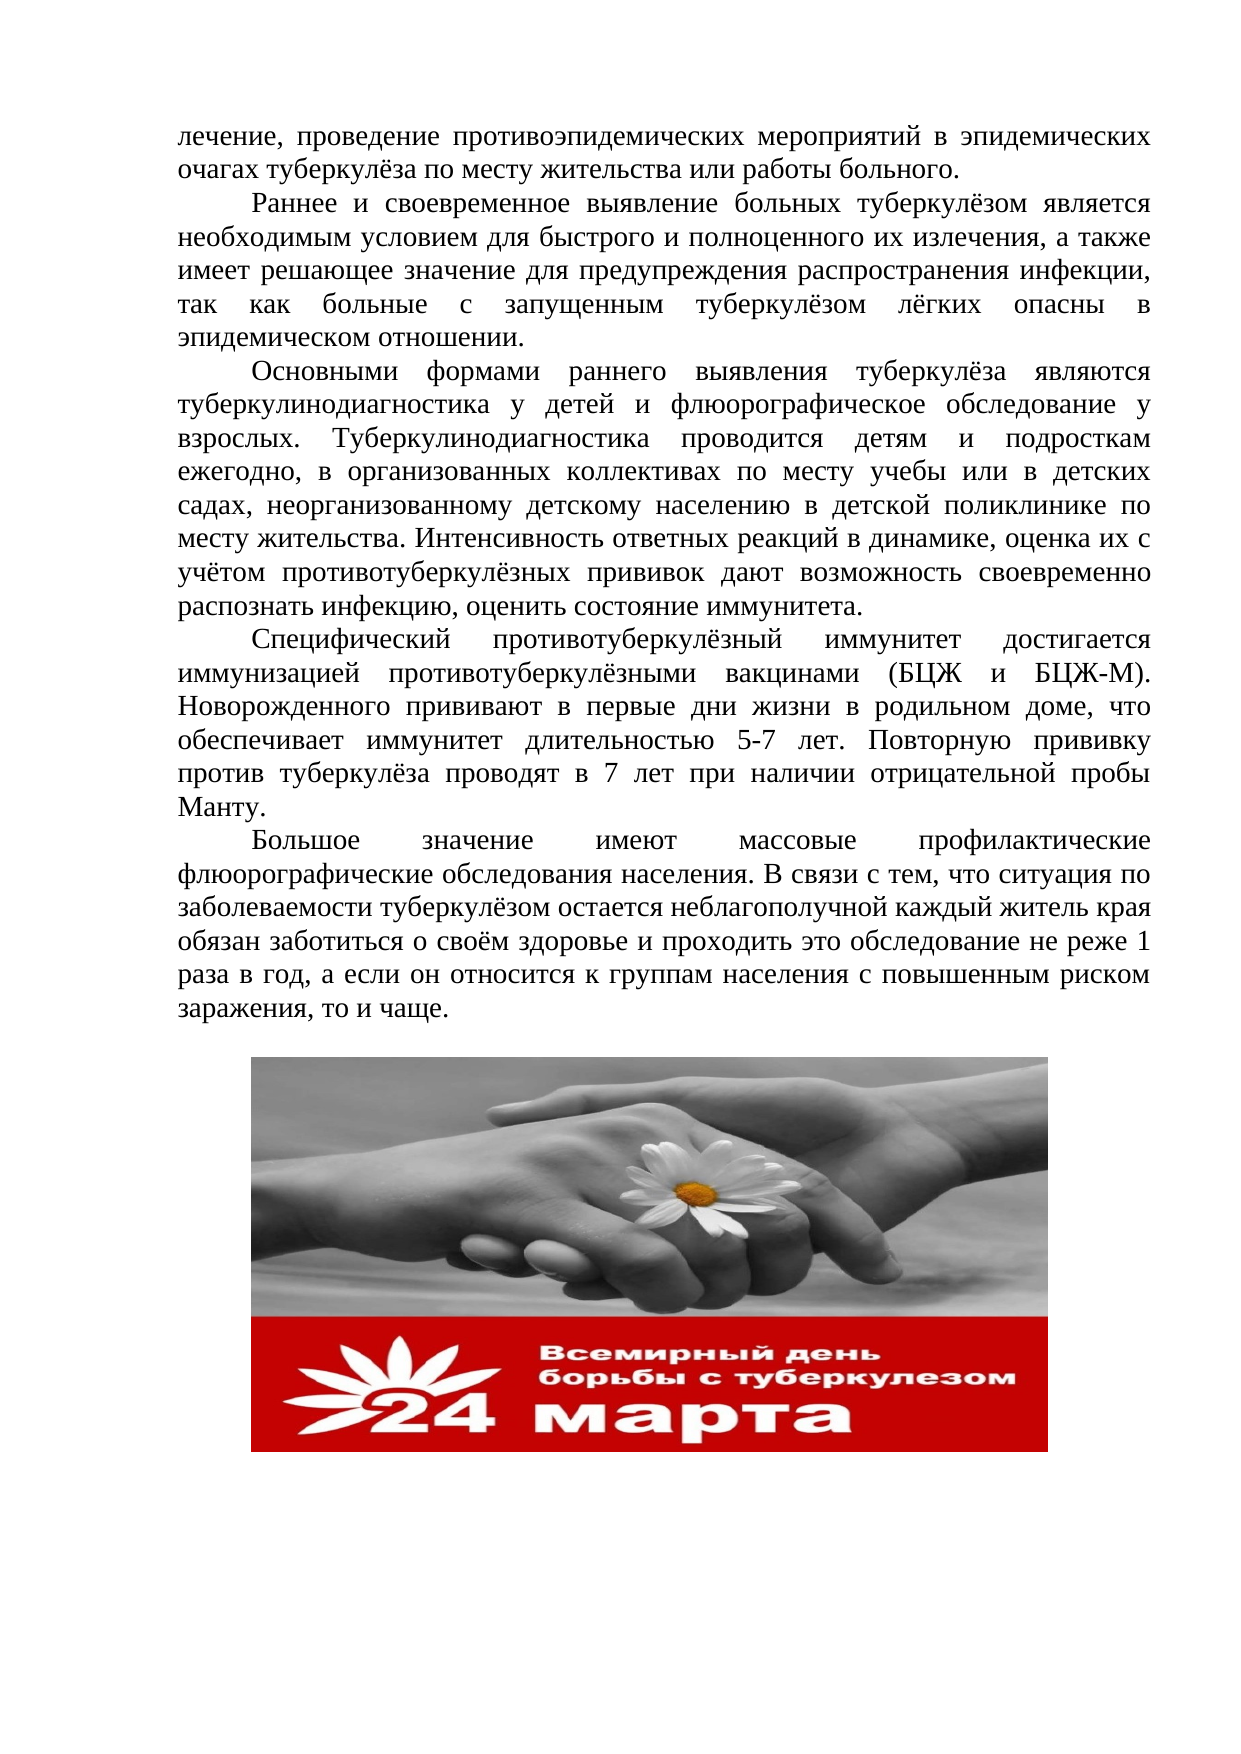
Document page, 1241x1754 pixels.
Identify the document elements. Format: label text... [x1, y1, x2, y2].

text Большое значение имеют массовые профилактические флюорографические обследования населения. В связи с тем, что ситуация по заболеваемости туберкулёзом остается неблагополучной каждый житель края обязан заботиться о своём здоровье и проходить это обследование не реже 1 раза в год, а если он относится к группам населения с повышенным риском заражения, то и чаще. [177, 822, 1152, 1024]
text Специфический противотуберкулёзный иммунитет достигается иммунизацией противотуберкулёзными вакцинами (БЦЖ и БЦЖ-М). Новорожденного прививают в первые дни жизни в родильном доме, что обеспечивает иммунитет длительностью 5-7 лет. Повторную прививку против туберкулёза проводят в 7 лет при наличии отрицательной пробы Манту. [177, 621, 1152, 822]
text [177, 118, 1152, 185]
text Основными формами раннего выявления туберкулёза являются туберкулинодиагностика у детей и флюорографическое обследование у взрослых. Туберкулинодиагностика проводится детям и подросткам ежегодно, в организованных коллективах по месту учебы или в детских садах, неорганизованному детскому населению в детской поликлинике по месту жительства. Интенсивность ответных реакций в динамике, оценка их с учётом противотуберкулёзных прививок дают возможность своевременно распознать инфекцию, оценить состояние иммунитета. [177, 353, 1152, 621]
picture [251, 1057, 1048, 1452]
text Раннее и своевременное выявление больных туберкулёзом является необходимым условием для быстрого и полноценного их излечения, а также имеет решающее значение для предупреждения распространения инфекции, так как больные с запущенным туберкулёзом лёгких опасны в эпидемическом отношении. [177, 185, 1152, 353]
